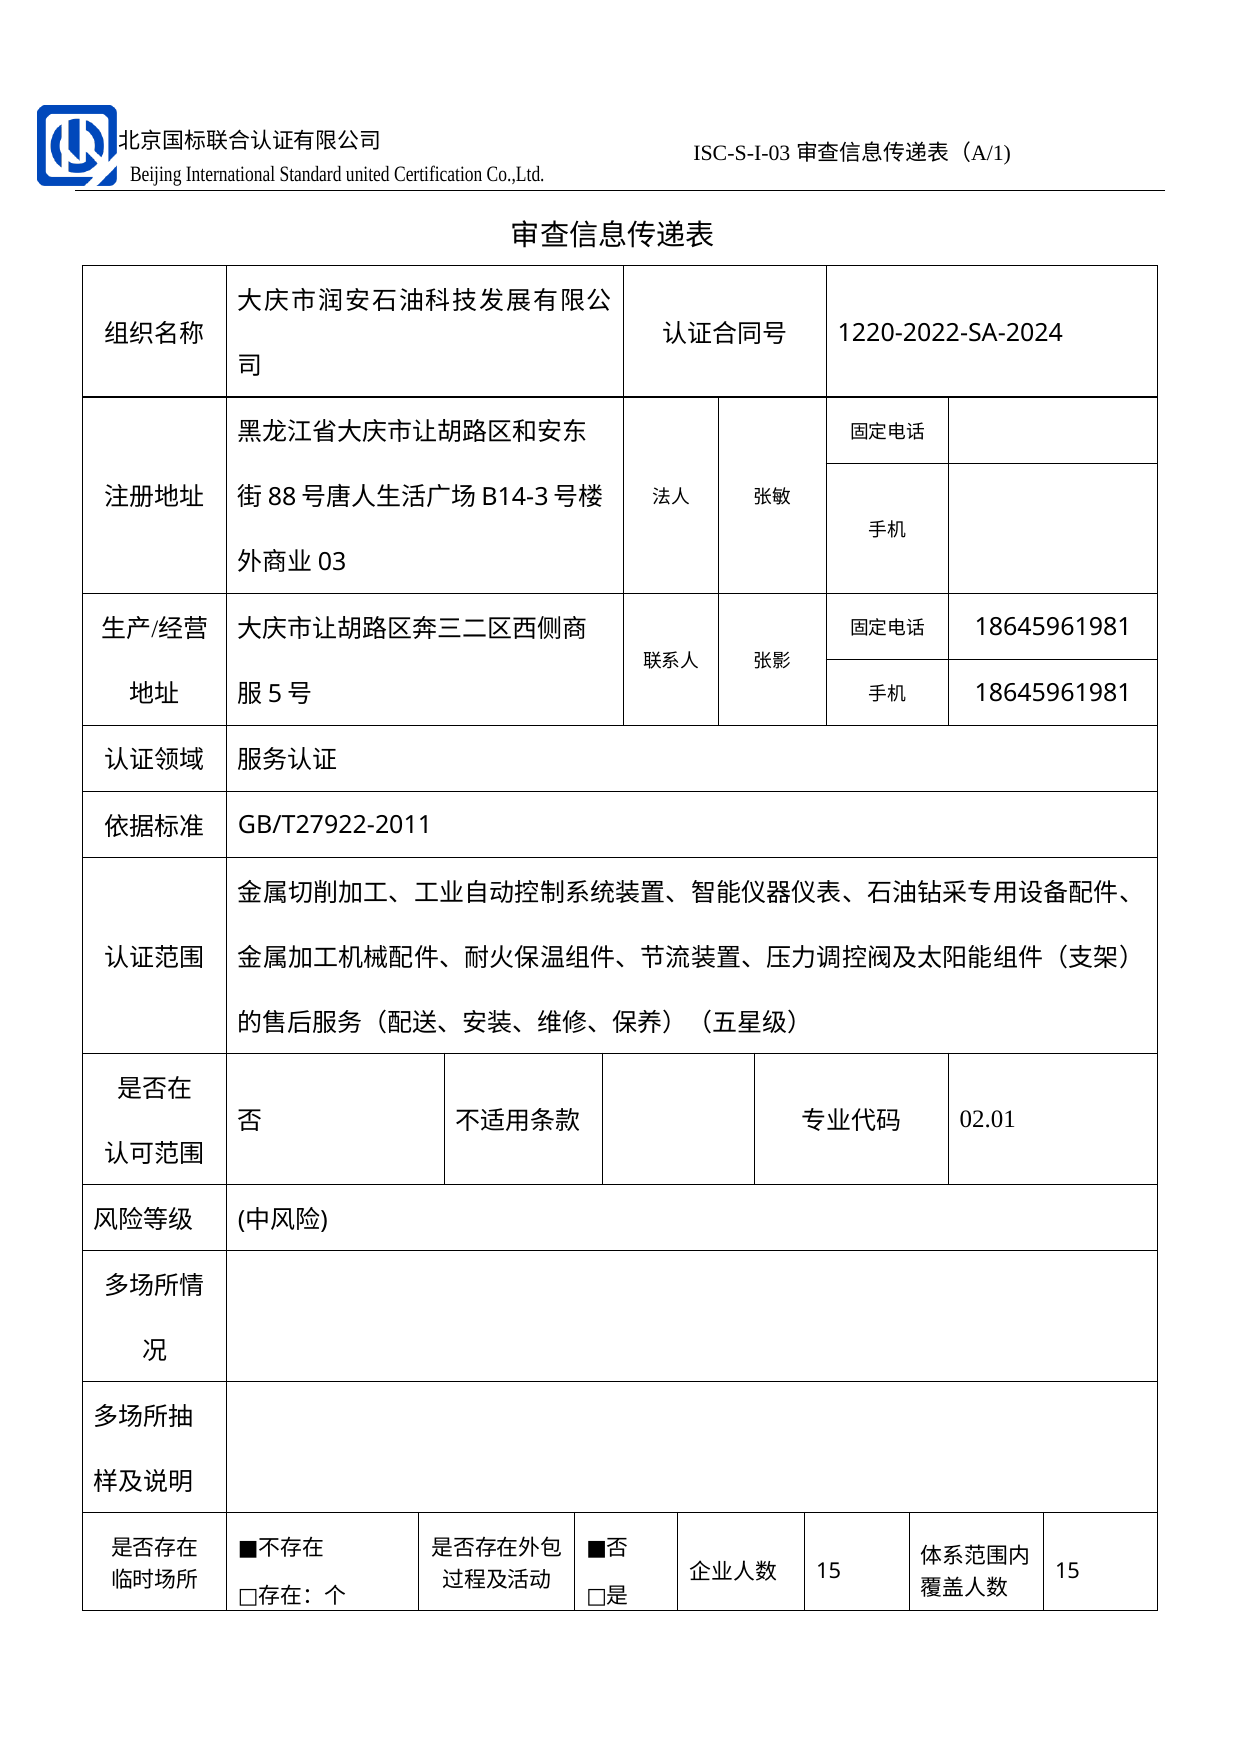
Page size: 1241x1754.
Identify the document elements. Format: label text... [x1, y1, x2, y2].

table_cell 张敏 [719, 398, 826, 592]
table_cell 依据标准 [83, 792, 226, 857]
table_cell 联系人 [624, 594, 718, 724]
table_header 组织名称 [83, 266, 226, 396]
table_cell GB/T27922-2011 [227, 792, 1157, 857]
table_cell 法人 [624, 398, 718, 592]
table_header 认证合同号 [624, 266, 826, 396]
table_cell 手机 [827, 464, 948, 592]
table_cell 黑龙江省大庆市让胡路区和安东街88号唐人生活广场B14-3号楼外商业03 [227, 398, 623, 592]
table_cell 是否在 认可范围 [83, 1054, 226, 1184]
table_cell 多场所抽 样及说明 [83, 1382, 226, 1512]
table_cell 认证范围 [83, 858, 226, 1053]
table_cell [949, 464, 1157, 592]
table_cell 多场所情况 [83, 1251, 226, 1381]
table_cell 固定电话 [827, 594, 948, 658]
table_cell ■否 □是 [575, 1513, 677, 1610]
table_cell 认证领域 [83, 726, 226, 791]
table_cell 服务认证 [227, 726, 1157, 791]
table_cell [949, 398, 1157, 462]
table_cell 18645961981 [949, 660, 1157, 724]
table_cell 18645961981 [949, 594, 1157, 658]
table_cell 专业代码 [755, 1054, 948, 1184]
table_cell 生产/经营地址 [83, 594, 226, 724]
table_header 大庆市润安石油科技发展有限公司 [227, 266, 623, 396]
table_cell 是否存在 临时场所 [83, 1513, 226, 1610]
table_cell 是否存在外包 过程及活动 [419, 1513, 574, 1610]
table_cell 企业人数 [678, 1513, 804, 1610]
table_cell [227, 1382, 1157, 1512]
table_cell 张影 [719, 594, 826, 724]
table_cell 金属切削加工、工业自动控制系统装置、智能仪器仪表、石油钻采专用设备配件、金属加工机械配件、耐火保温组件、节流装置、压力调控阀及太阳能组件（支架）的售后服务（配送、安装、维修、保养）（五星级） [227, 858, 1157, 1053]
table_cell [603, 1054, 754, 1184]
table_cell 15 [1044, 1513, 1157, 1610]
table_cell 固定电话 [827, 398, 948, 462]
table_cell [227, 1251, 1157, 1381]
table_cell 02.01 [949, 1054, 1157, 1184]
table_cell 风险等级 [83, 1185, 226, 1250]
table_cell 不适用条款 [445, 1054, 602, 1184]
table_cell (中风险) [227, 1185, 1157, 1250]
table_header 1220-2022-SA-2024 [827, 266, 1157, 396]
table_cell 手机 [827, 660, 948, 724]
table_cell 15 [805, 1513, 909, 1610]
table_cell 体系范围内覆盖人数 [910, 1513, 1043, 1610]
picture [37, 105, 117, 186]
table_cell 大庆市让胡路区奔三二区西侧商服5号 [227, 594, 623, 724]
table_cell ■不存在 □存在：个 [227, 1513, 418, 1610]
text 审查信息传递表 [75, 200, 1165, 265]
table_cell 否 [227, 1054, 444, 1184]
table_cell 注册地址 [83, 398, 226, 592]
